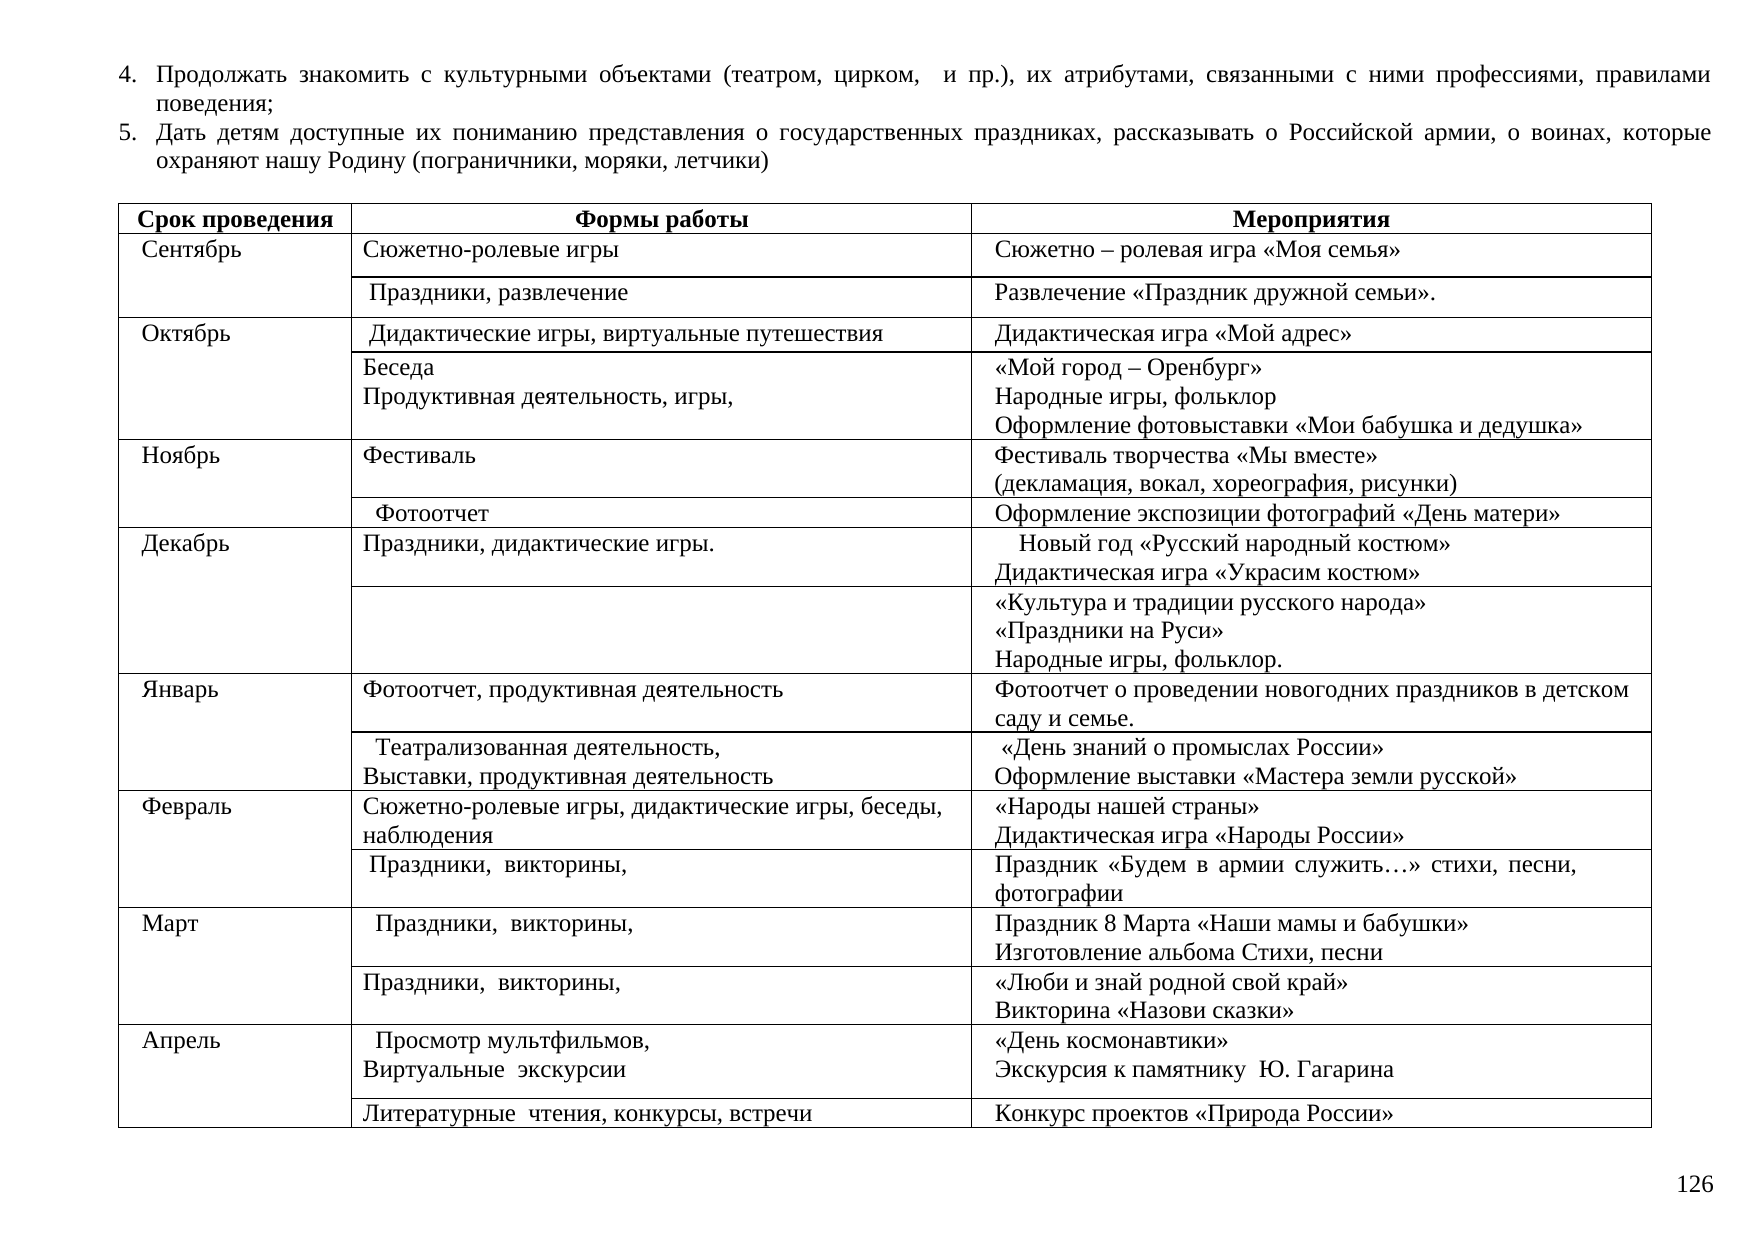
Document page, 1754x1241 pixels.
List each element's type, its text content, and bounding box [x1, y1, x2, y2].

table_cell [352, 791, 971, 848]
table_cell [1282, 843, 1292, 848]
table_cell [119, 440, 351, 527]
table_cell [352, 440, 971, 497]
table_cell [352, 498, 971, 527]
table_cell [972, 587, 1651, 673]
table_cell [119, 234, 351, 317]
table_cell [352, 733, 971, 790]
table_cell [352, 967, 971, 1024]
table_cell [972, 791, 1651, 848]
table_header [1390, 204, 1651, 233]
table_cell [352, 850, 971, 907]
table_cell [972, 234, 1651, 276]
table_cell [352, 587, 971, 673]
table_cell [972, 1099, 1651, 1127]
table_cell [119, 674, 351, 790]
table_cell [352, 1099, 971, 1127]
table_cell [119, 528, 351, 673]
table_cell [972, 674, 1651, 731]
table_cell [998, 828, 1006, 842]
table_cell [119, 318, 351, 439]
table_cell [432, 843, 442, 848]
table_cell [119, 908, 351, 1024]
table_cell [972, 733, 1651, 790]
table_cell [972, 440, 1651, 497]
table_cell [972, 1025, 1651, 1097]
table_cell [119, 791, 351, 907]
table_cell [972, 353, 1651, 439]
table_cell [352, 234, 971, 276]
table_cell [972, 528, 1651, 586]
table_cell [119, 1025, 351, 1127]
list Продолжать знакомить с культурными объектами (театром, цирком, и пр.), их атрибутами, связанными с ними профессиями, правилами поведения; [118, 59, 1713, 117]
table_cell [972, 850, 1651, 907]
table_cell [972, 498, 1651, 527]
list Дать детям доступные их пониманию представления о государственных праздниках, рассказывать о Российской армии, о воинах, которые охраняют нашу Родину (пограничники, моряки, летчики) [118, 117, 1713, 174]
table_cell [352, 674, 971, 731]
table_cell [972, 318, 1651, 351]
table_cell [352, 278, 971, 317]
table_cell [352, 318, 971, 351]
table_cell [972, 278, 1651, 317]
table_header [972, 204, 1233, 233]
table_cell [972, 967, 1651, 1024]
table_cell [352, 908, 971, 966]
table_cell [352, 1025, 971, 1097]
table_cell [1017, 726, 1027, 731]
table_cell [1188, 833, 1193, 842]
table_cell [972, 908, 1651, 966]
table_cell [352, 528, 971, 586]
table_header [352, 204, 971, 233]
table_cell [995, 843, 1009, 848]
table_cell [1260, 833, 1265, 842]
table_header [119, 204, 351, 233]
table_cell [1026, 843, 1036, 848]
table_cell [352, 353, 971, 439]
